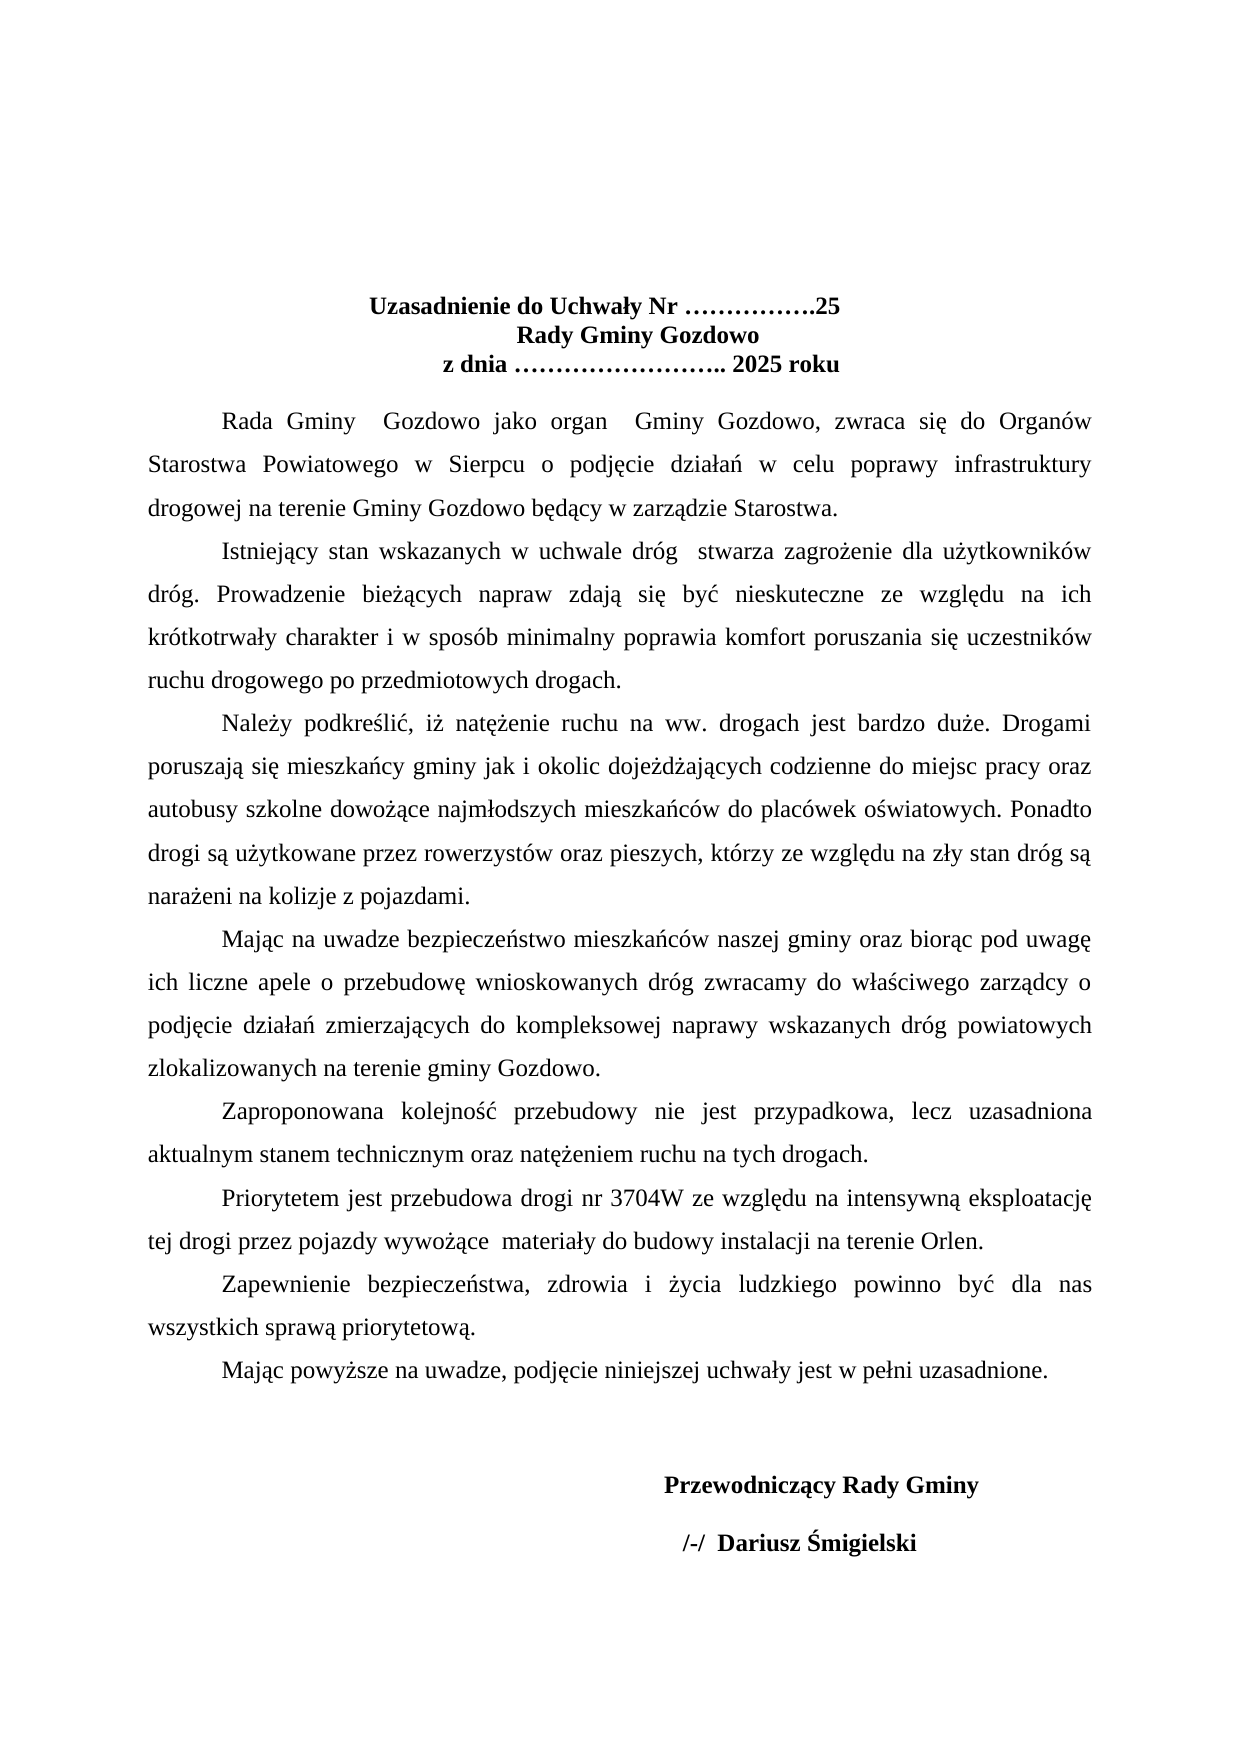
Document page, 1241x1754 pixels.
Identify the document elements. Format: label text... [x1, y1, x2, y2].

text Istniejący stan wskazanych w uchwale dróg stwarza zagrożenie dla użytkowników dróg. Prowadzenie bieżących napraw zdają się być nieskuteczne ze względu na ich krótkotrwały charakter i w sposób minimalny poprawia komfort poruszania się uczestników ruchu drogowego po przedmiotowych drogach. [148, 536, 1093, 694]
text Należy podkreślić, iż natężenie ruchu na ww. drogach jest bardzo duże. Drogami poruszają się mieszkańcy gminy jak i okolic dojeżdżających codzienne do miejsc pracy oraz autobusy szkolne dowożące najmłodszych mieszkańców do placówek oświatowych. Ponadto drogi są użytkowane przez rowerzystów oraz pieszych, którzy ze względu na zły stan dróg są narażeni na kolizje z pojazdami. [148, 708, 1093, 909]
text Mając powyższe na uwadze, podjęcie niniejszej uchwały jest w pełni uzasadnione. [148, 1355, 1093, 1384]
text Zapewnienie bezpieczeństwa, zdrowia i życia ludzkiego powinno być dla nas wszystkich sprawą priorytetową. [148, 1269, 1093, 1341]
text Mając na uwadze bezpieczeństwo mieszkańców naszej gminy oraz biorąc pod uwagę ich liczne apele o przebudowę wnioskowanych dróg zwracamy do właściwego zarządcy o podjęcie działań zmierzających do kompleksowej naprawy wskazanych dróg powiatowych zlokalizowanych na terenie gminy Gozdowo. [148, 924, 1093, 1082]
text z dnia …………………….. 2025 roku [369, 349, 1093, 378]
text Rada Gminy Gozdowo jako organ Gminy Gozdowo, zwraca się do Organów Starostwa Powiatowego w Sierpcu o podjęcie działań w celu poprawy infrastruktury drogowej na terenie Gminy Gozdowo będący w zarządzie Starostwa. [148, 406, 1093, 521]
text Rady Gminy Gozdowo [443, 320, 1093, 349]
text Priorytetem jest przebudowa drogi nr 3704W ze względu na intensywną eksploatację tej drogi przez pojazdy wywożące materiały do budowy instalacji na terenie Orlen. [148, 1183, 1093, 1254]
text Uzasadnienie do Uchwały Nr …………….25 [295, 291, 1093, 320]
text Zaproponowana kolejność przebudowy nie jest przypadkowa, lecz uzasadniona aktualnym stanem technicznym oraz natężeniem ruchu na tych drogach. [148, 1096, 1093, 1168]
text /-/ Dariusz Śmigielski [516, 1528, 1093, 1556]
text Przewodniczący Rady Gminy [590, 1470, 1093, 1499]
